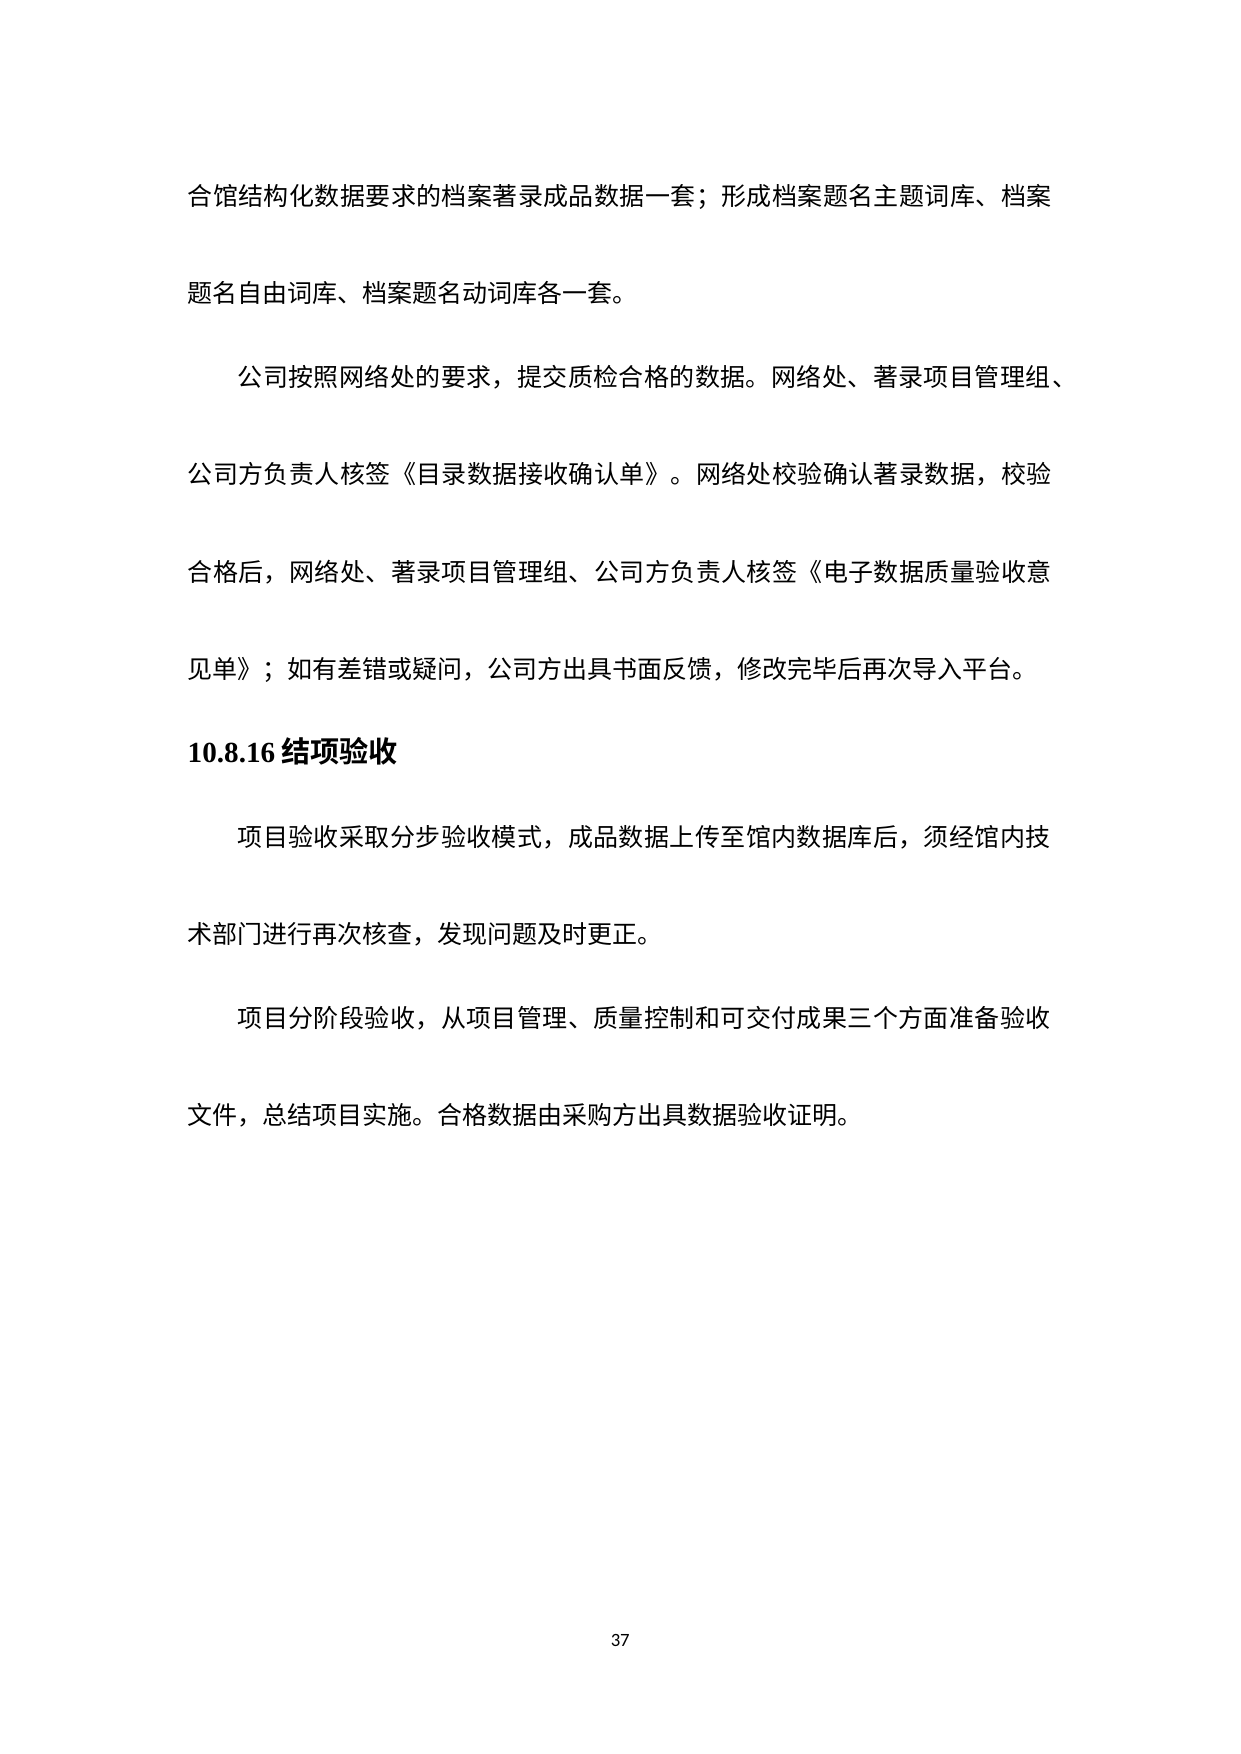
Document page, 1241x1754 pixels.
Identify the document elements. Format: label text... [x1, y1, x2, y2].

text 项目验收采取分步验收模式，成品数据上传至馆内数据库后，须经馆内技术部门进行再次核查，发现问题及时更正。 [187, 803, 1053, 966]
subtitle 10.8.16结项验收 [187, 718, 1053, 783]
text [187, 162, 1053, 324]
text 公司按照网络处的要求，提交质检合格的数据。网络处、著录项目管理组、公司方负责人核签《目录数据接收确认单》。网络处校验确认著录数据，校验合格后，网络处、著录项目管理组、公司方负责人核签《电子数据质量验收意见单》；如有差错或疑问，公司方出具书面反馈，修改完毕后再次导入平台。 [187, 343, 1053, 700]
text 项目分阶段验收，从项目管理、质量控制和可交付成果三个方面准备验收文件，总结项目实施。合格数据由采购方出具数据验收证明。 [187, 984, 1053, 1146]
